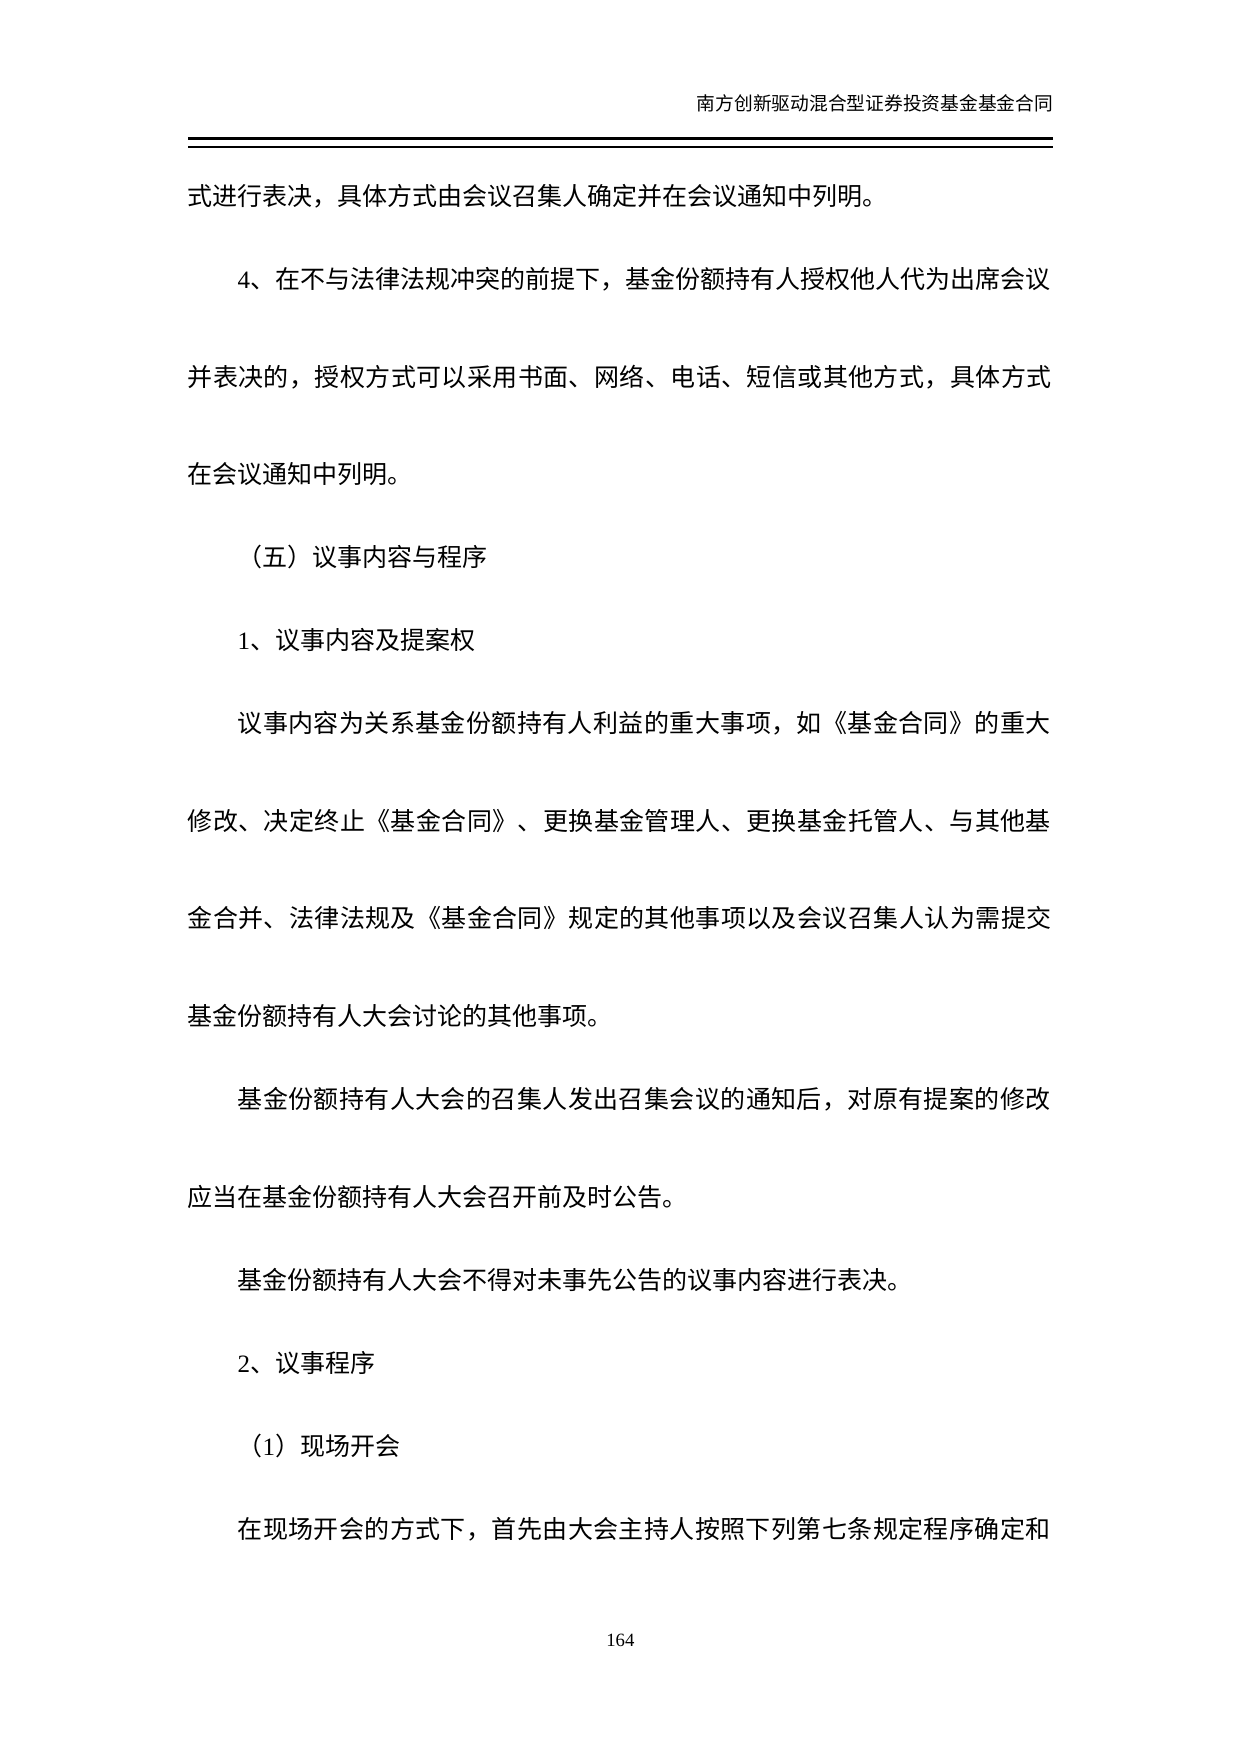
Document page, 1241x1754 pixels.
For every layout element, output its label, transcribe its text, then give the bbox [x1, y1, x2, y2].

text 4、在不与法律法规冲突的前提下，基金份额持有人授权他人代为出席会议并表决的，授权方式可以采用书面、网络、电话、短信或其他方式，具体方式在会议通知中列明。 [187, 245, 1053, 505]
text 2、议事程序 [187, 1329, 1053, 1394]
text （五）议事内容与程序 [187, 523, 1053, 588]
text （1）现场开会 [187, 1412, 1053, 1477]
text 基金份额持有人大会的召集人发出召集会议的通知后，对原有提案的修改应当在基金份额持有人大会召开前及时公告。 [187, 1065, 1053, 1228]
text 基金份额持有人大会不得对未事先公告的议事内容进行表决。 [187, 1246, 1053, 1311]
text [187, 1495, 1053, 1560]
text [187, 162, 1053, 227]
text 议事内容为关系基金份额持有人利益的重大事项，如《基金合同》的重大修改、决定终止《基金合同》、更换基金管理人、更换基金托管人、与其他基金合并、法律法规及《基金合同》规定的其他事项以及会议召集人认为需提交基金份额持有人大会讨论的其他事项。 [187, 689, 1053, 1047]
text 1、议事内容及提案权 [187, 606, 1053, 671]
